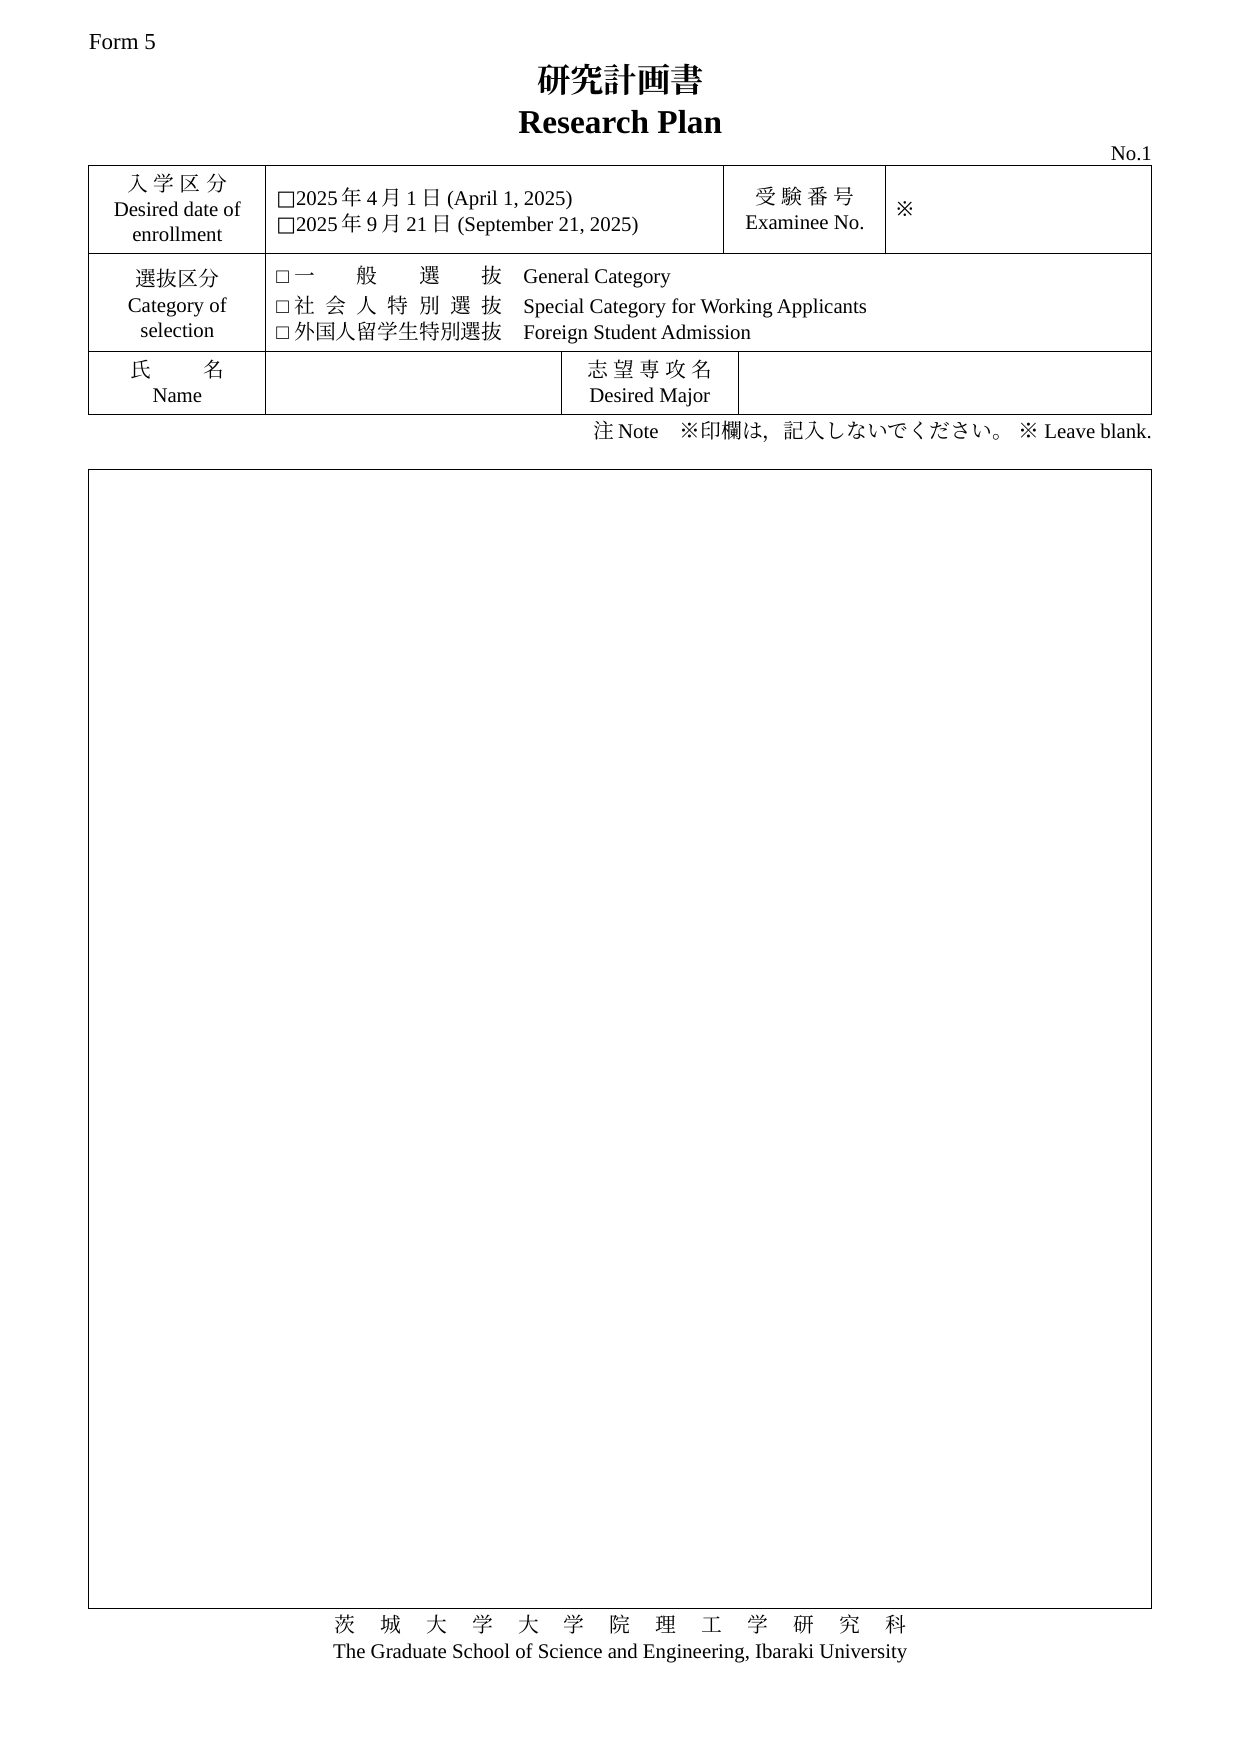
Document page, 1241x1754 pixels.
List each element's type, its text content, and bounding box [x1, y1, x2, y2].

table_header [89, 470, 1151, 1608]
text The Graduate School of Science and Engineering, Ibaraki University [89, 1639, 1152, 1663]
table_cell [739, 352, 1151, 413]
table_header ※ [886, 166, 1151, 253]
table_cell 氏 名 Name [89, 352, 265, 413]
text 研究計画書 [89, 54, 1152, 102]
table_cell [266, 352, 561, 413]
text No.1 [89, 141, 1152, 165]
text 茨城大学大学院理工学研究科 [89, 1609, 1152, 1639]
text Form 5 [89, 29, 1152, 54]
text 注Note ※印欄は，記入しないでください。 ※ Leave blank. [89, 415, 1152, 444]
table_cell 選抜区分 Category of selection [89, 254, 265, 351]
table_header □2025年4月1日 (April 1, 2025) □2025年9月21日 (September 21, 2025) [266, 166, 723, 253]
table_cell □ 一般選抜 General Category □ 社会人特別選抜 Special Category for Working Applicants □ 外国人留学生特別選抜 Foreign Student Admission [266, 254, 1151, 351]
text Research Plan [89, 102, 1152, 141]
table_header 受 験 番 号 Examinee No. [724, 166, 885, 253]
table_header 入 学 区 分 Desired date of enrollment [89, 166, 265, 253]
table_cell 志 望 専 攻 名Desired Major [562, 352, 738, 413]
